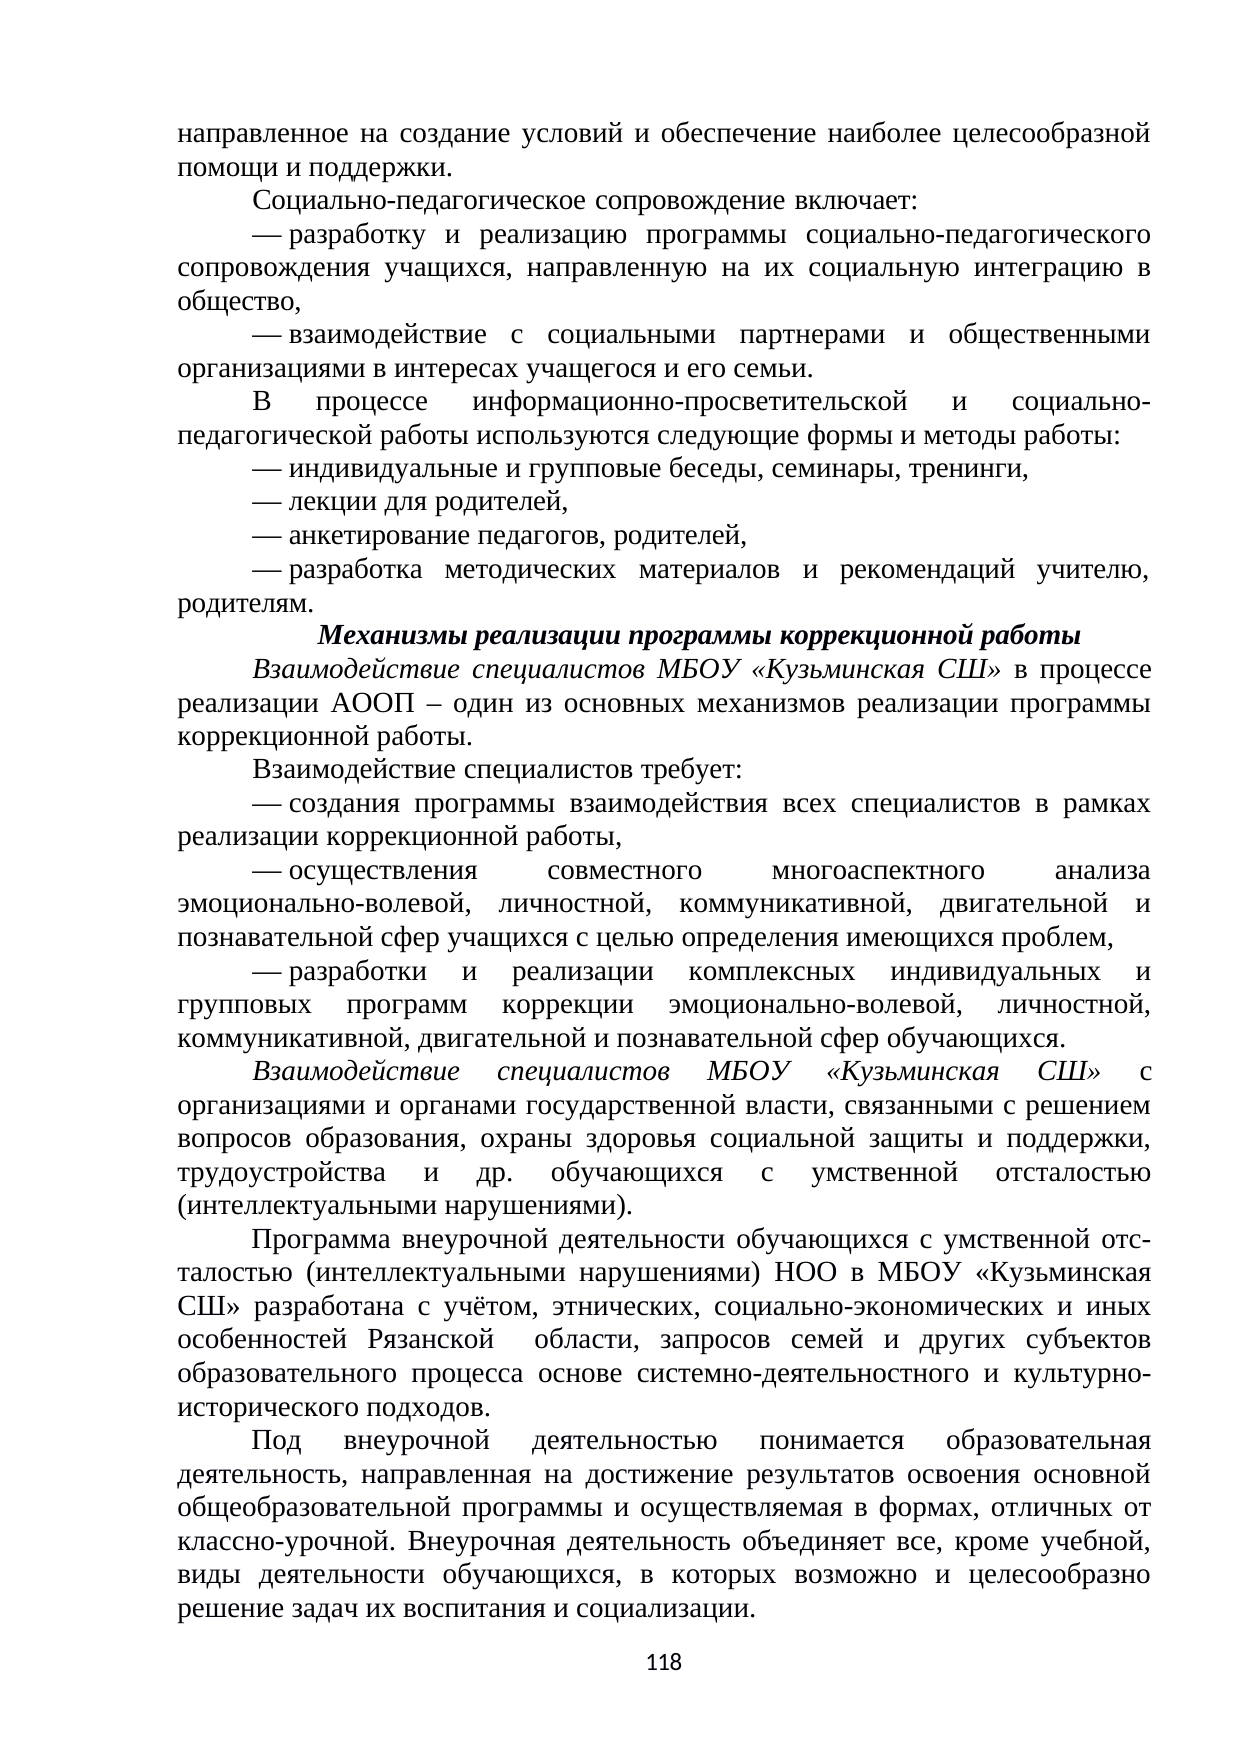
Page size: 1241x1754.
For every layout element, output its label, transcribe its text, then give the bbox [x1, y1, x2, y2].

text Социально-педагогическое сопровождение включает: [252, 182, 1194, 216]
list лекции для родителей, [252, 484, 1194, 518]
subtitle Механизмы реализации программы коррекционной работы [317, 618, 1194, 651]
list осуществления совместного многоаспектного анализа эмоционально-волевой, личностной, коммуникативной, двигательной и познавательной сфер учащихся с целью определения имеющихся проблем, [177, 852, 1151, 953]
list индивидуальные и групповые беседы, семинары, тренинги, [252, 451, 1194, 484]
text направленное на создание условий и обеспечение наиболее целесообразной помощи и поддержки. [177, 115, 1151, 182]
text Взаимодействие специалистов МБОУ «Кузьминская СШ» в процессе реализации АООП – один из основных механизмов реализации программы коррекционной работы. [177, 651, 1152, 752]
text Программа внеурочной деятельности обучающихся с умственной отс- талостью (интеллектуальными нарушениями) НОО в МБОУ «Кузьминская СШ» разработана с учётом, этнических, социально-экономических и иных особенностей Рязанской области, запросов семей и других субъектов образовательного процесса основе системно-деятельностного и культурно- исторического подходов. [177, 1221, 1152, 1422]
list анкетирование педагогов, родителей, [252, 518, 1194, 551]
text Взаимодействие специалистов требует: [252, 752, 1194, 785]
list взаимодействие с социальными партнерами и общественными организациями в интересах учащегося и его семьи. [177, 316, 1151, 383]
list разработка методических материалов и рекомендаций учителю, родителям. [177, 551, 1151, 618]
list разработку и реализацию программы социально-педагогического сопровождения учащихся, направленную на их социальную интеграцию в общество, [177, 216, 1152, 316]
text Взаимодействие специалистов МБОУ «Кузьминская СШ» с организациями и органами государственной власти, связанными с решением вопросов образования, охраны здоровья социальной защиты и поддержки, трудоустройства и др. обучающихся с умственной отсталостью (интеллектуальными нарушениями). [177, 1053, 1152, 1221]
text Под внеурочной деятельностью понимается образовательная деятельность, направленная на достижение результатов освоения основной общеобразовательной программы и осуществляемая в формах, отличных от классно-урочной. Внеурочная деятельность объединяет все, кроме учебной, виды деятельности обучающихся, в которых возможно и целесообразно решение задач их воспитания и социализации. [177, 1422, 1152, 1623]
text В процессе информационно-просветительской и социально- педагогической работы используются следующие формы и методы работы: [177, 383, 1152, 451]
list разработки и реализации комплексных индивидуальных и групповых программ коррекции эмоционально-волевой, личностной, коммуникативной, двигательной и познавательной сфер обучающихся. [177, 953, 1152, 1053]
list создания программы взаимодействия всех специалистов в рамках реализации коррекционной работы, [177, 785, 1151, 852]
